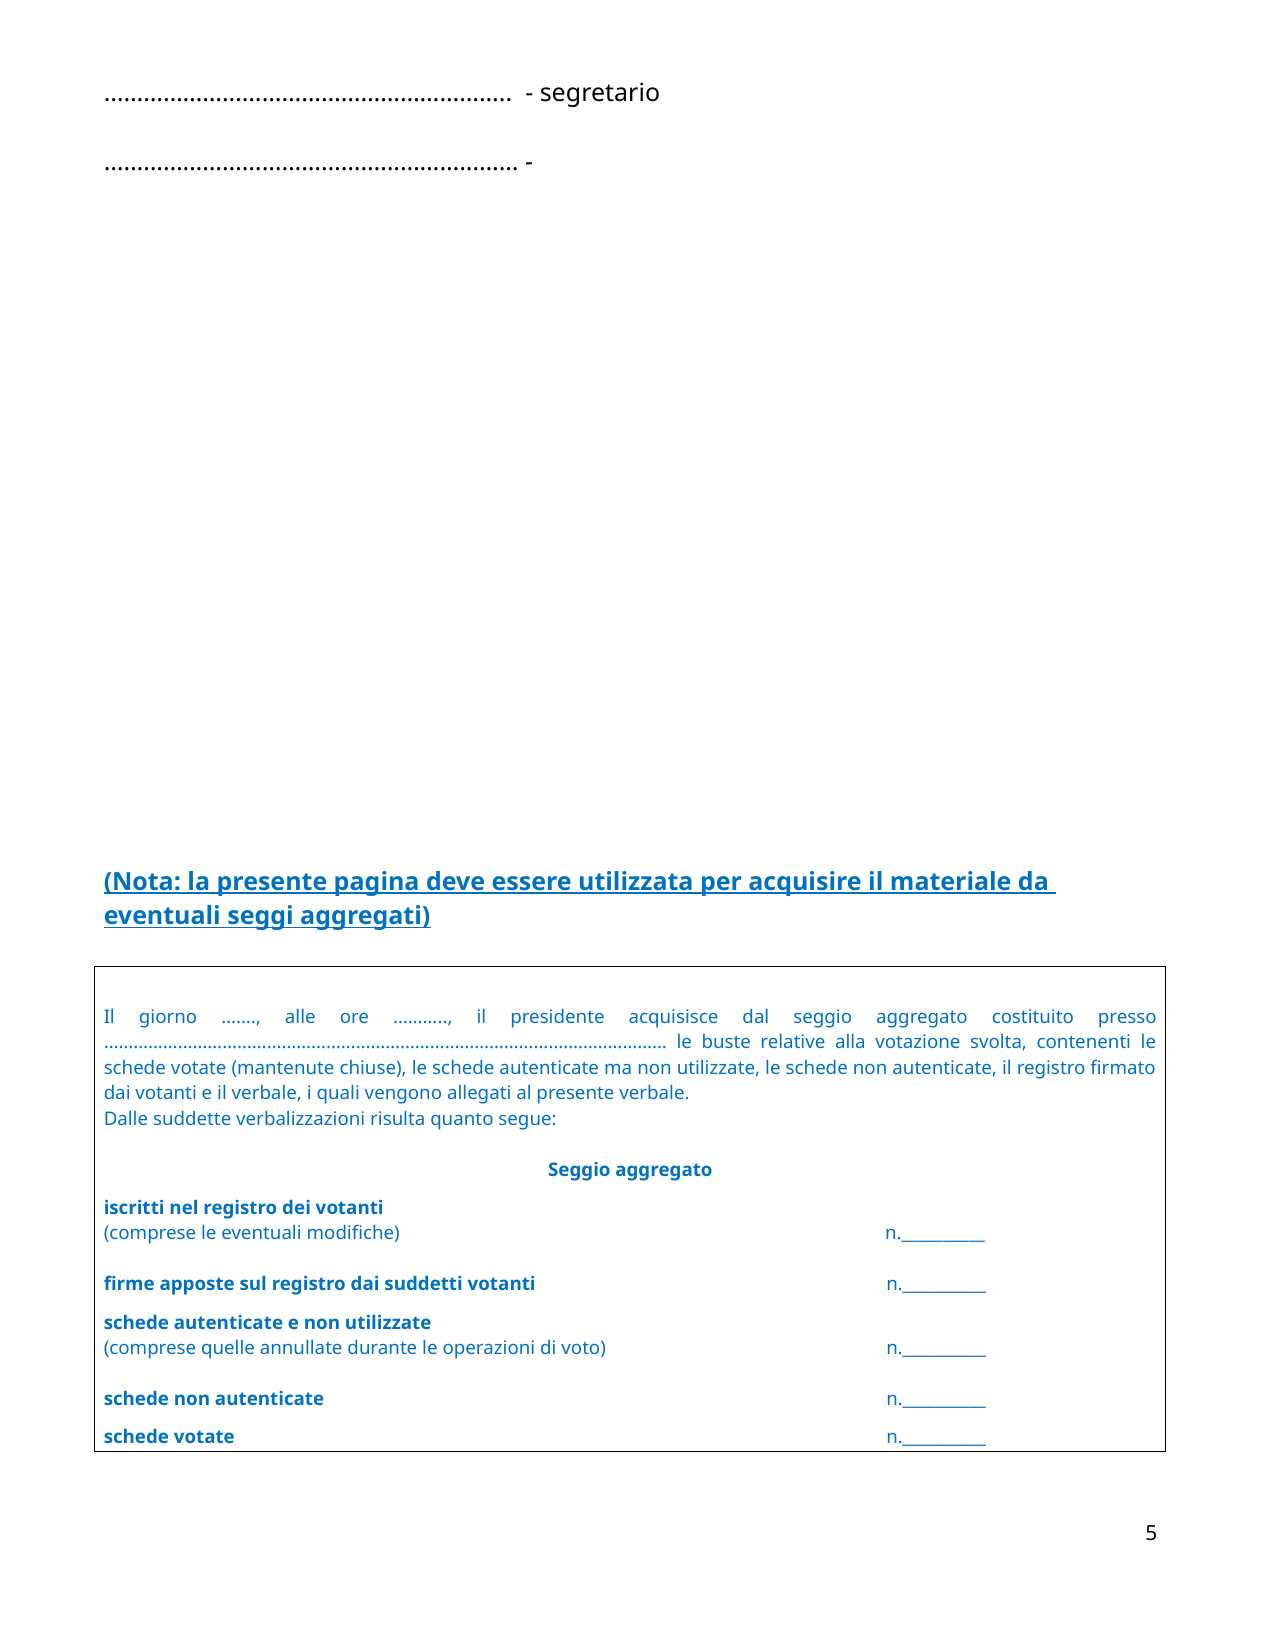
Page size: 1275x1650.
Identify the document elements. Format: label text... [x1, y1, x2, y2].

text schede non autenticate n.__________ [103, 1386, 1157, 1411]
text ……………………………………………………… - [103, 143, 1157, 177]
text …………………………………………………….. - segretario [103, 75, 1157, 109]
text (Nota: la presente pagina deve essere utilizzata per acquisire il materiale da eventuali seggi aggregati) [103, 864, 1157, 932]
text (comprese quelle annullate durante le operazioni di voto) n.__________ [103, 1334, 1157, 1360]
text Seggio aggregato [103, 1156, 1157, 1182]
text schede votate n.__________ [95, 1421, 1165, 1451]
text Il giorno ……., alle ore ……….., il presidente acquisisce dal seggio aggregato costituito presso …………………………………………………………………………………………………… le buste relative alla votazione svolta, contenenti le schede votate (mantenute chiuse), le schede autenticate ma non utilizzate, le schede non autenticate, il registro firmato dai votanti e il verbale, i quali vengono allegati al presente verbale. [103, 1003, 1157, 1105]
text iscritti nel registro dei votanti [95, 1191, 1165, 1220]
text (comprese le eventuali modifiche) n.__________ [103, 1220, 1157, 1245]
text schede autenticate e non utilizzate [95, 1306, 1165, 1334]
text firme apposte sul registro dai suddetti votanti n.__________ [103, 1271, 1157, 1296]
text Dalle suddette verbalizzazioni risulta quanto segue: [103, 1105, 1157, 1131]
